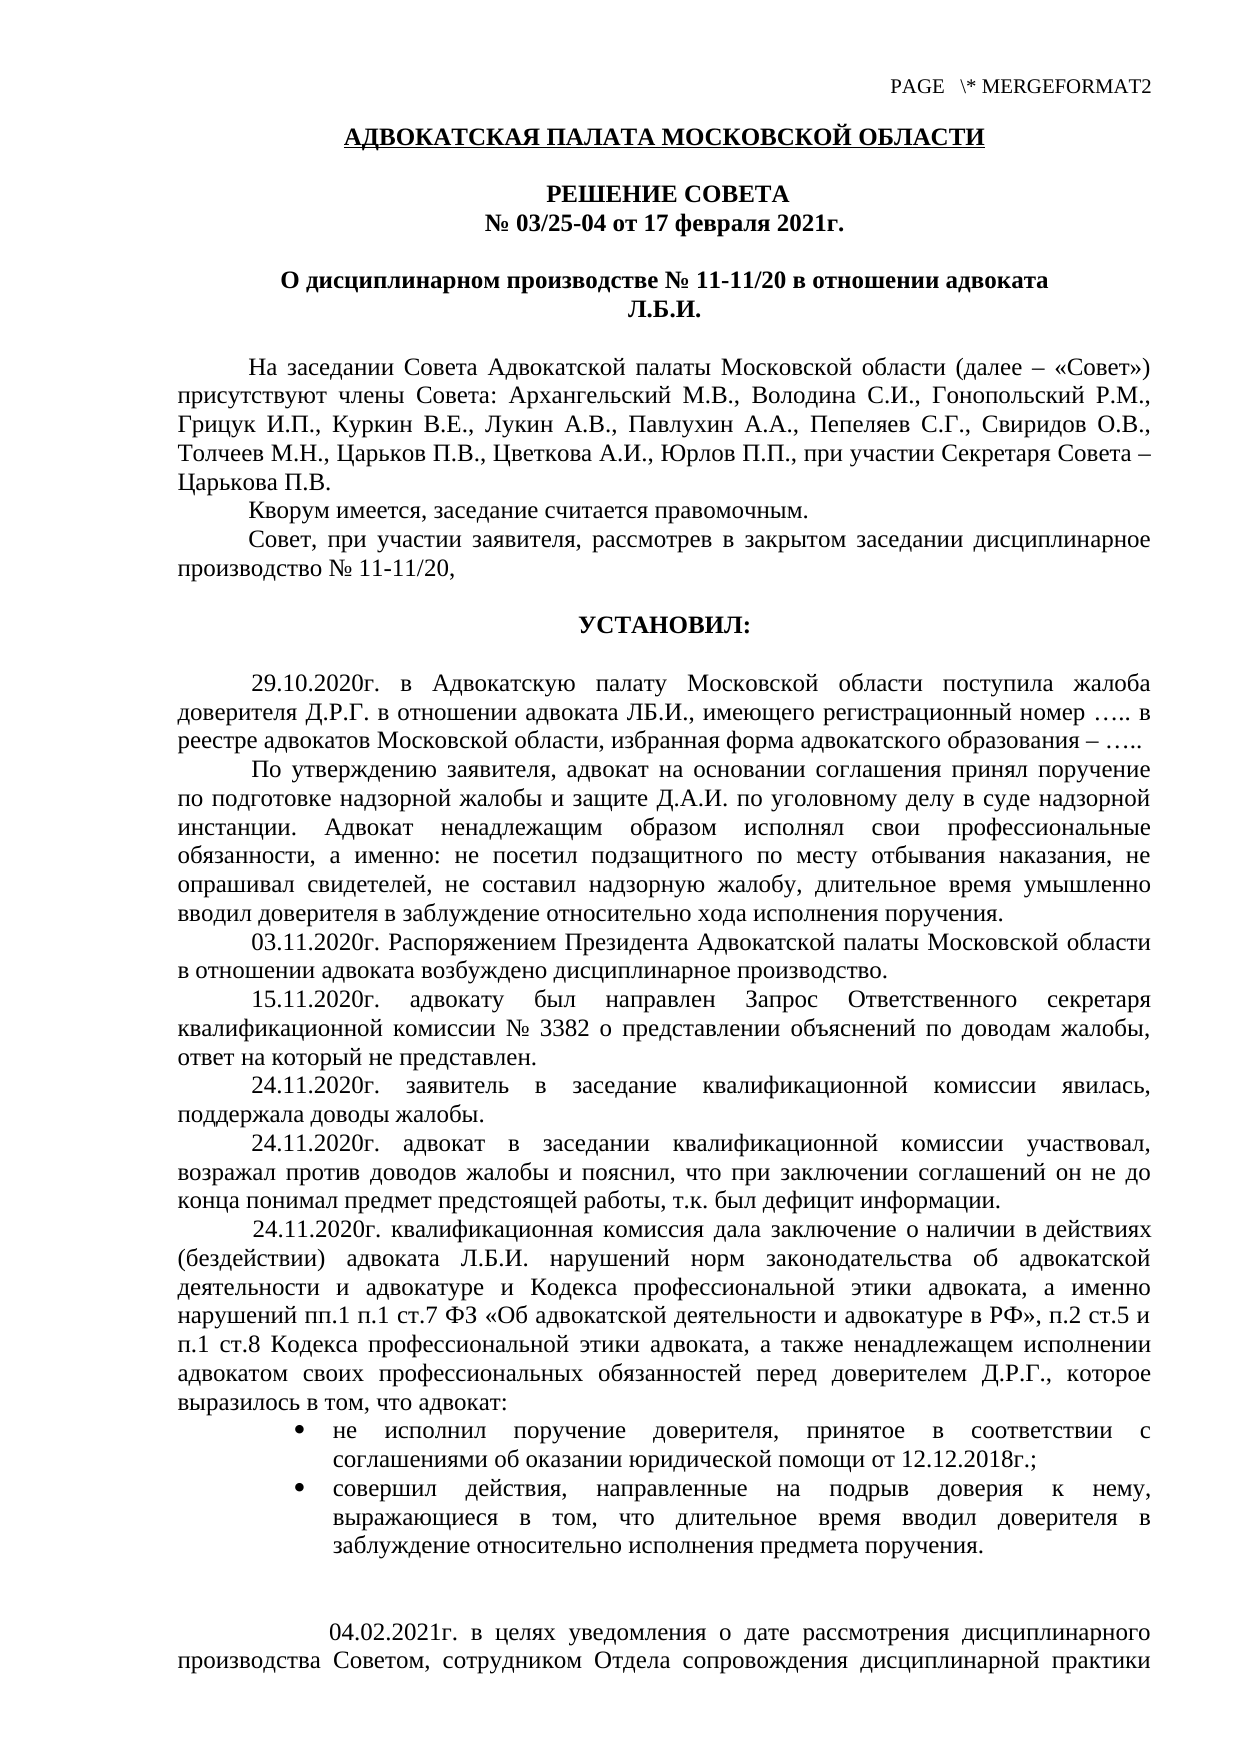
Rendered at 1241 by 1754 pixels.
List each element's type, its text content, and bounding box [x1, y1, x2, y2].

text адвокатская палата московской области [177, 122, 1152, 151]
text 24.11.2020г. квалификационная комиссия дала заключение о наличии в действиях (бездействии) адвоката Л.Б.И. нарушений норм законодательства об адвокатской деятельности и адвокатуре и Кодекса профессиональной этики адвоката, а именно нарушений пп.1 п.1 ст.7 ФЗ «Об адвокатской деятельности и адвокатуре в РФ», п.2 ст.5 и п.1 ст.8 Кодекса профессиональной этики адвоката, а также ненадлежащем исполнении адвокатом своих профессиональных обязанностей перед доверителем Д.Р.Г., которое выразилось в том, что адвокат: [177, 1214, 1152, 1416]
list совершил действия, направленные на подрыв доверия к нему, выражающиеся в том, что длительное время вводил доверителя в заблуждение относительно исполнения предмета поручения. [295, 1473, 1152, 1559]
text Совет, при участии заявителя, рассмотрев в закрытом заседании дисциплинарное производство № 11-11/20, [177, 524, 1152, 582]
list не исполнил поручение доверителя, принятое в соответствии с соглашениями об оказании юридической помощи от 12.12.2018г.; [295, 1416, 1152, 1473]
text 29.10.2020г. в Адвокатскую палату Московской области поступила жалоба доверителя Д.Р.Г. в отношении адвоката ЛБ.И., имеющего регистрационный номер ….. в реестре адвокатов Московской области, избранная форма адвокатского образования – ….. [177, 668, 1152, 754]
text № 03/25-04 от 17 февраля 2021г. [177, 208, 1152, 237]
text 24.11.2020г. заявитель в заседание квалификационной комиссии явилась, поддержала доводы жалобы. [177, 1071, 1152, 1128]
text По утверждению заявителя, адвокат на основании соглашения принял поручение по подготовке надзорной жалобы и защите Д.А.И. по уголовному делу в суде надзорной инстанции. Адвокат ненадлежащим образом исполнял свои профессиональные обязанности, а именно: не посетил подзащитного по месту отбывания наказания, не опрашивал свидетелей, не составил надзорную жалобу, длительное время умышленно вводил доверителя в заблуждение относительно хода исполнения поручения. [177, 754, 1152, 927]
text 03.11.2020г. Распоряжением Президента Адвокатской палаты Московской области в отношении адвоката возбуждено дисциплинарное производство. [177, 927, 1152, 984]
text На заседании Совета Адвокатской палаты Московской области (далее – «Совет») присутствуют члены Совета: Архангельский М.В., Володина С.И., Гонопольский Р.М., Грицук И.П., Куркин В.Е., Лукин А.В., Павлухин А.А., Пепеляев С.Г., Свиридов О.В., Толчеев М.Н., Царьков П.В., Цветкова А.И., Юрлов П.П., при участии Секретаря Совета – Царькова П.В. [177, 352, 1152, 496]
text Кворум имеется, заседание считается правомочным. [177, 496, 1152, 524]
text 24.11.2020г. адвокат в заседании квалификационной комиссии участвовал, возражал против доводов жалобы и пояснил, что при заключении соглашений он не до конца понимал предмет предстоящей работы, т.к. был дефицит информации. [177, 1128, 1152, 1214]
text 15.11.2020г. адвокату был направлен Запрос Ответственного секретаря квалификационной комиссии № 3382 о представлении объяснений по доводам жалобы, ответ на который не представлен. [177, 984, 1152, 1071]
text УСТАНОВИЛ: [177, 611, 1152, 639]
text О дисциплинарном производстве № 11-11/20 в отношении адвоката [177, 266, 1152, 294]
text Л.Б.И. [177, 294, 1152, 323]
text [177, 1617, 1152, 1674]
text Решение СОВЕТА [472, 179, 1152, 208]
